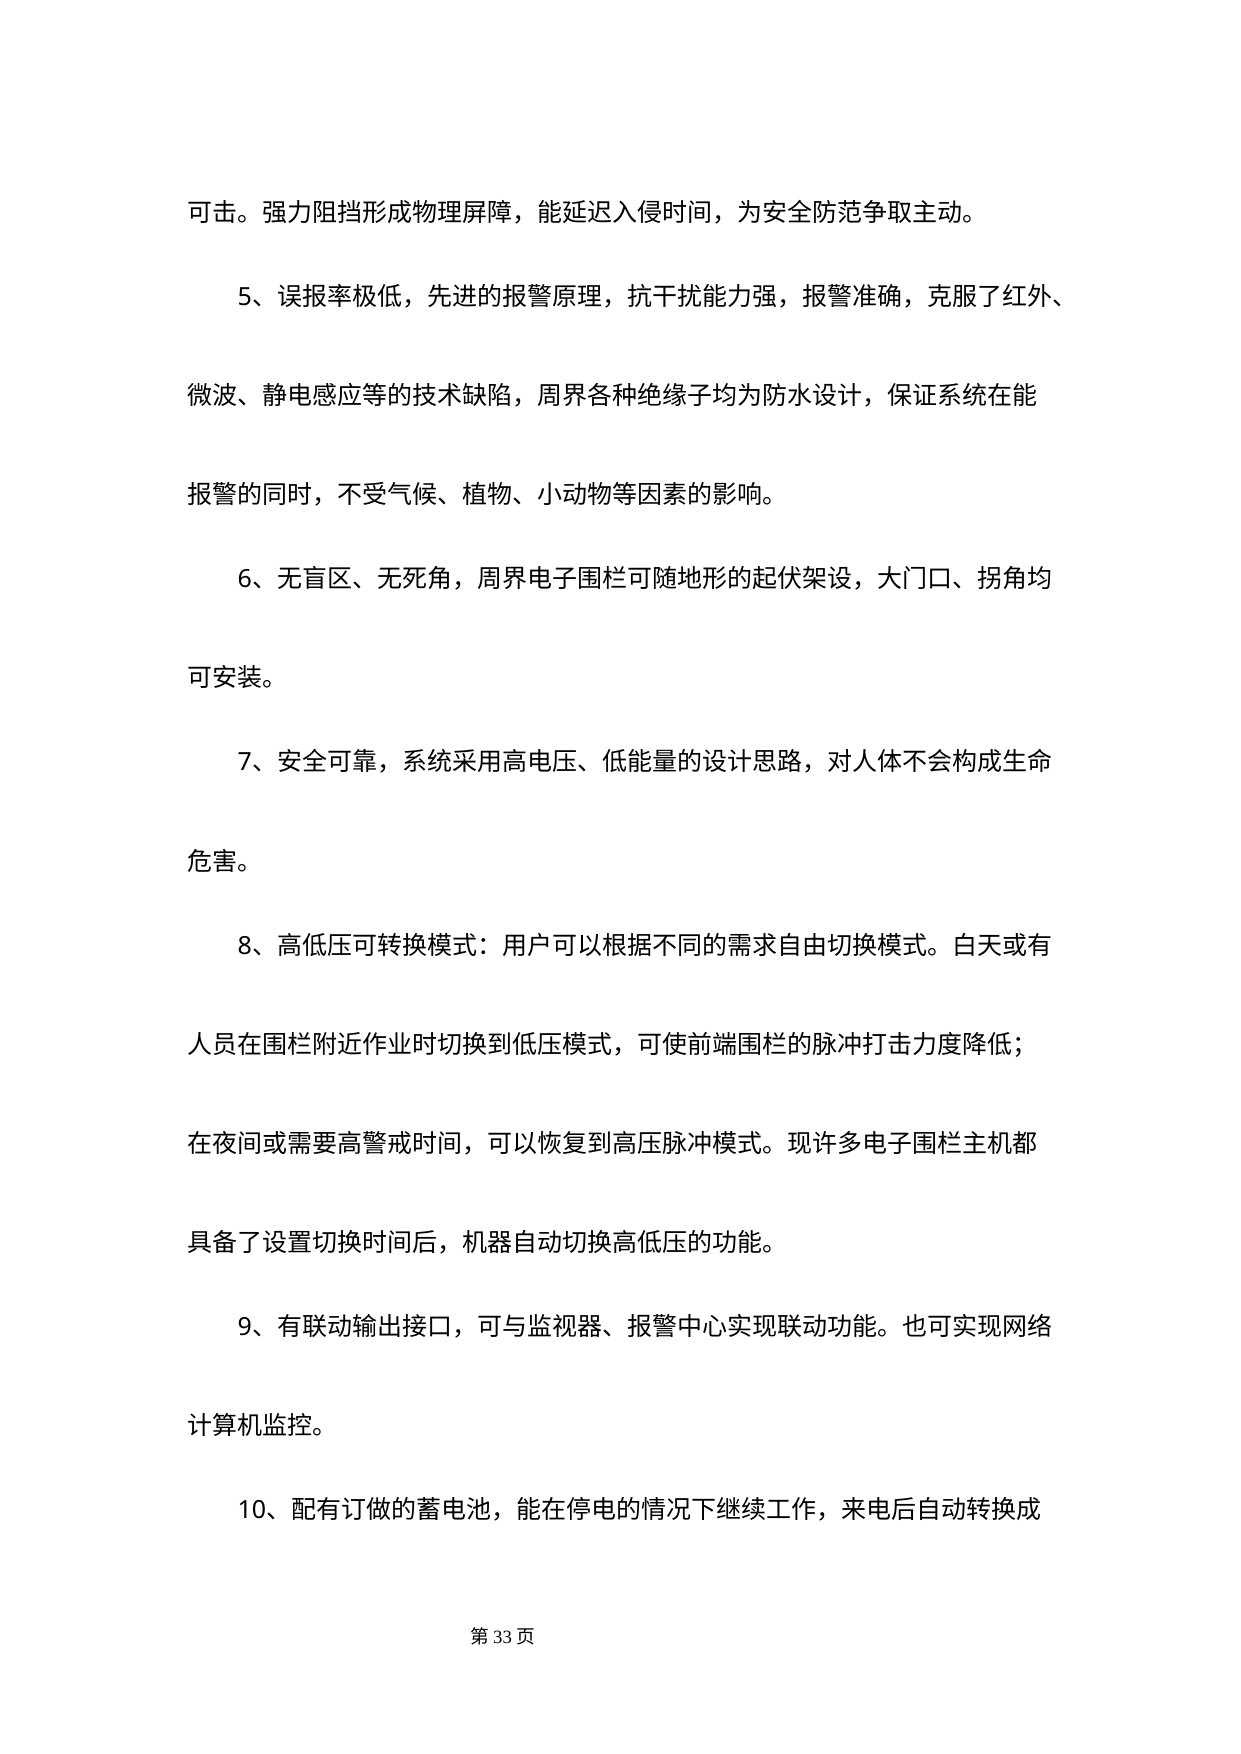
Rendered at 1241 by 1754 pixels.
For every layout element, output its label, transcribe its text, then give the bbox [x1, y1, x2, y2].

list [187, 177, 1053, 243]
list 误报率极低，先进的报警原理，抗干扰能力强，报警准确，克服了红外、微波、静电感应等的技术缺陷，周界各种绝缘子均为防水设计，保证系统在能报警的同时，不受气候、植物、小动物等因素的影响。 [187, 261, 1053, 526]
list 无盲区、无死角，周界电子围栏可随地形的起伏架设，大门口、拐角均可安装。 [187, 544, 1053, 709]
list 安全可靠，系统采用高电压、低能量的设计思路，对人体不会构成生命危害。 [187, 727, 1053, 892]
list 有联动输出接口，可与监视器、报警中心实现联动功能。也可实现网络计算机监控。 [187, 1292, 1053, 1457]
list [187, 1475, 1053, 1541]
list 高低压可转换模式：用户可以根据不同的需求自由切换模式。白天或有人员在围栏附近作业时切换到低压模式，可使前端围栏的脉冲打击力度降低；在夜间或需要高警戒时间，可以恢复到高压脉冲模式。现许多电子围栏主机都具备了设置切换时间后，机器自动切换高低压的功能。 [187, 910, 1053, 1273]
